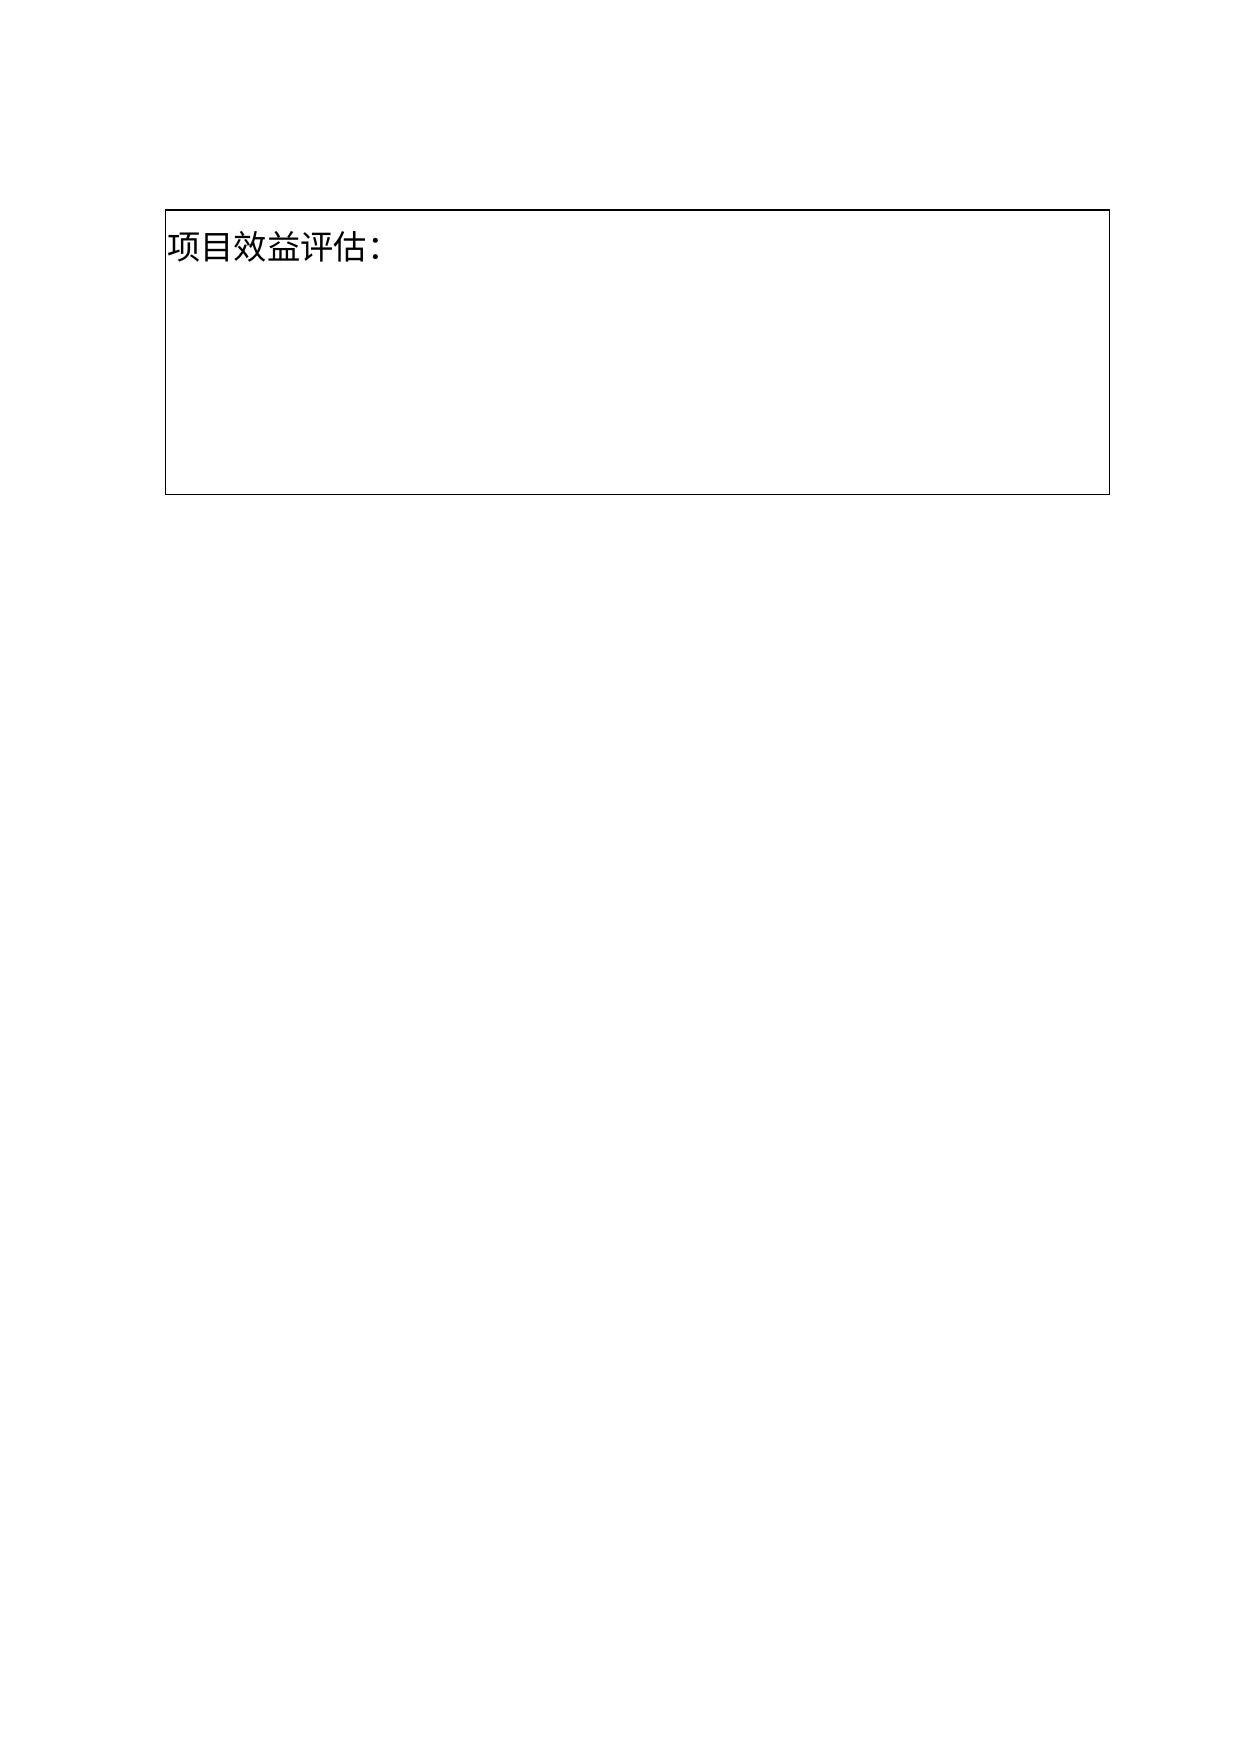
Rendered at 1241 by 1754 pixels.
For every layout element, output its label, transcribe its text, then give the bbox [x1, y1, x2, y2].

table_cell 项目效益评估： [166, 211, 1109, 493]
